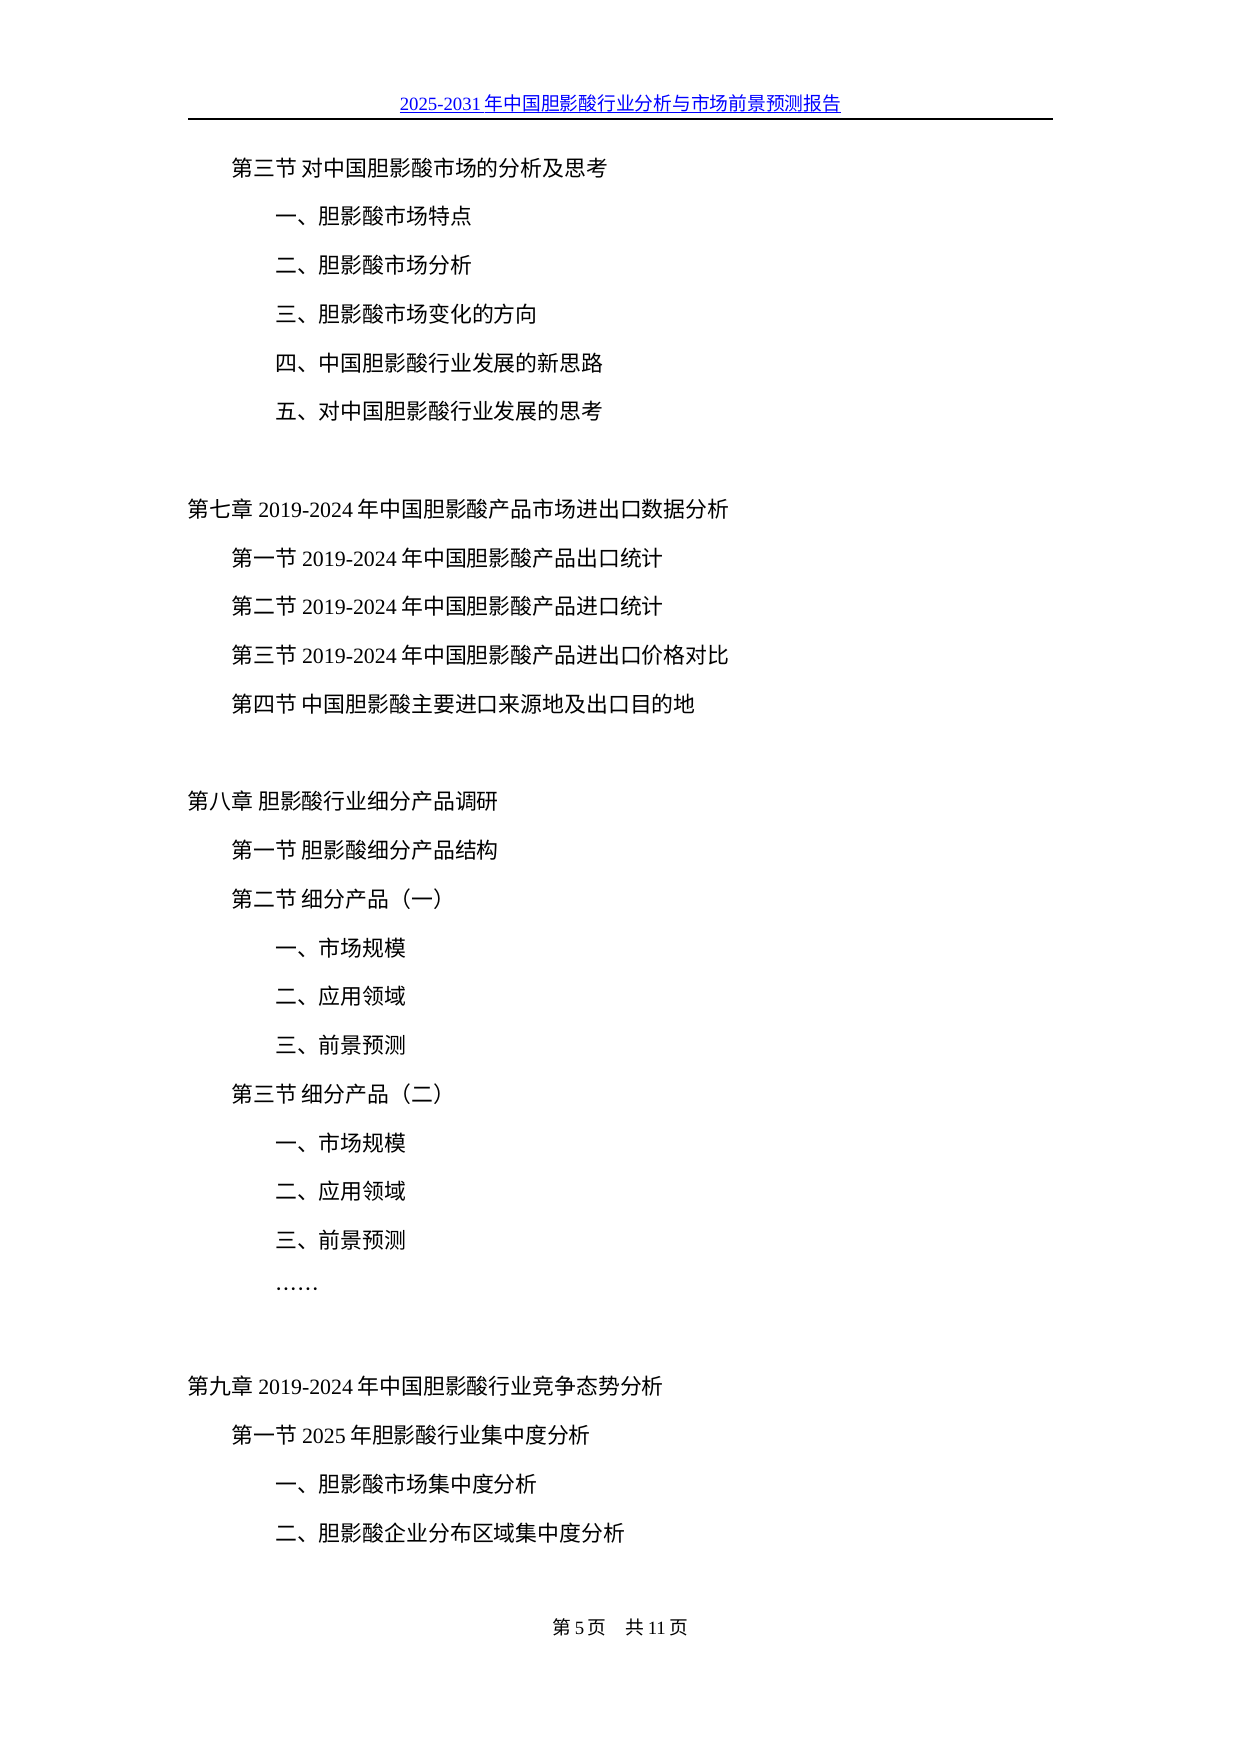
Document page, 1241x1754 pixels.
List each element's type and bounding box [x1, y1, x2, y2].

text [187, 150, 1053, 1548]
